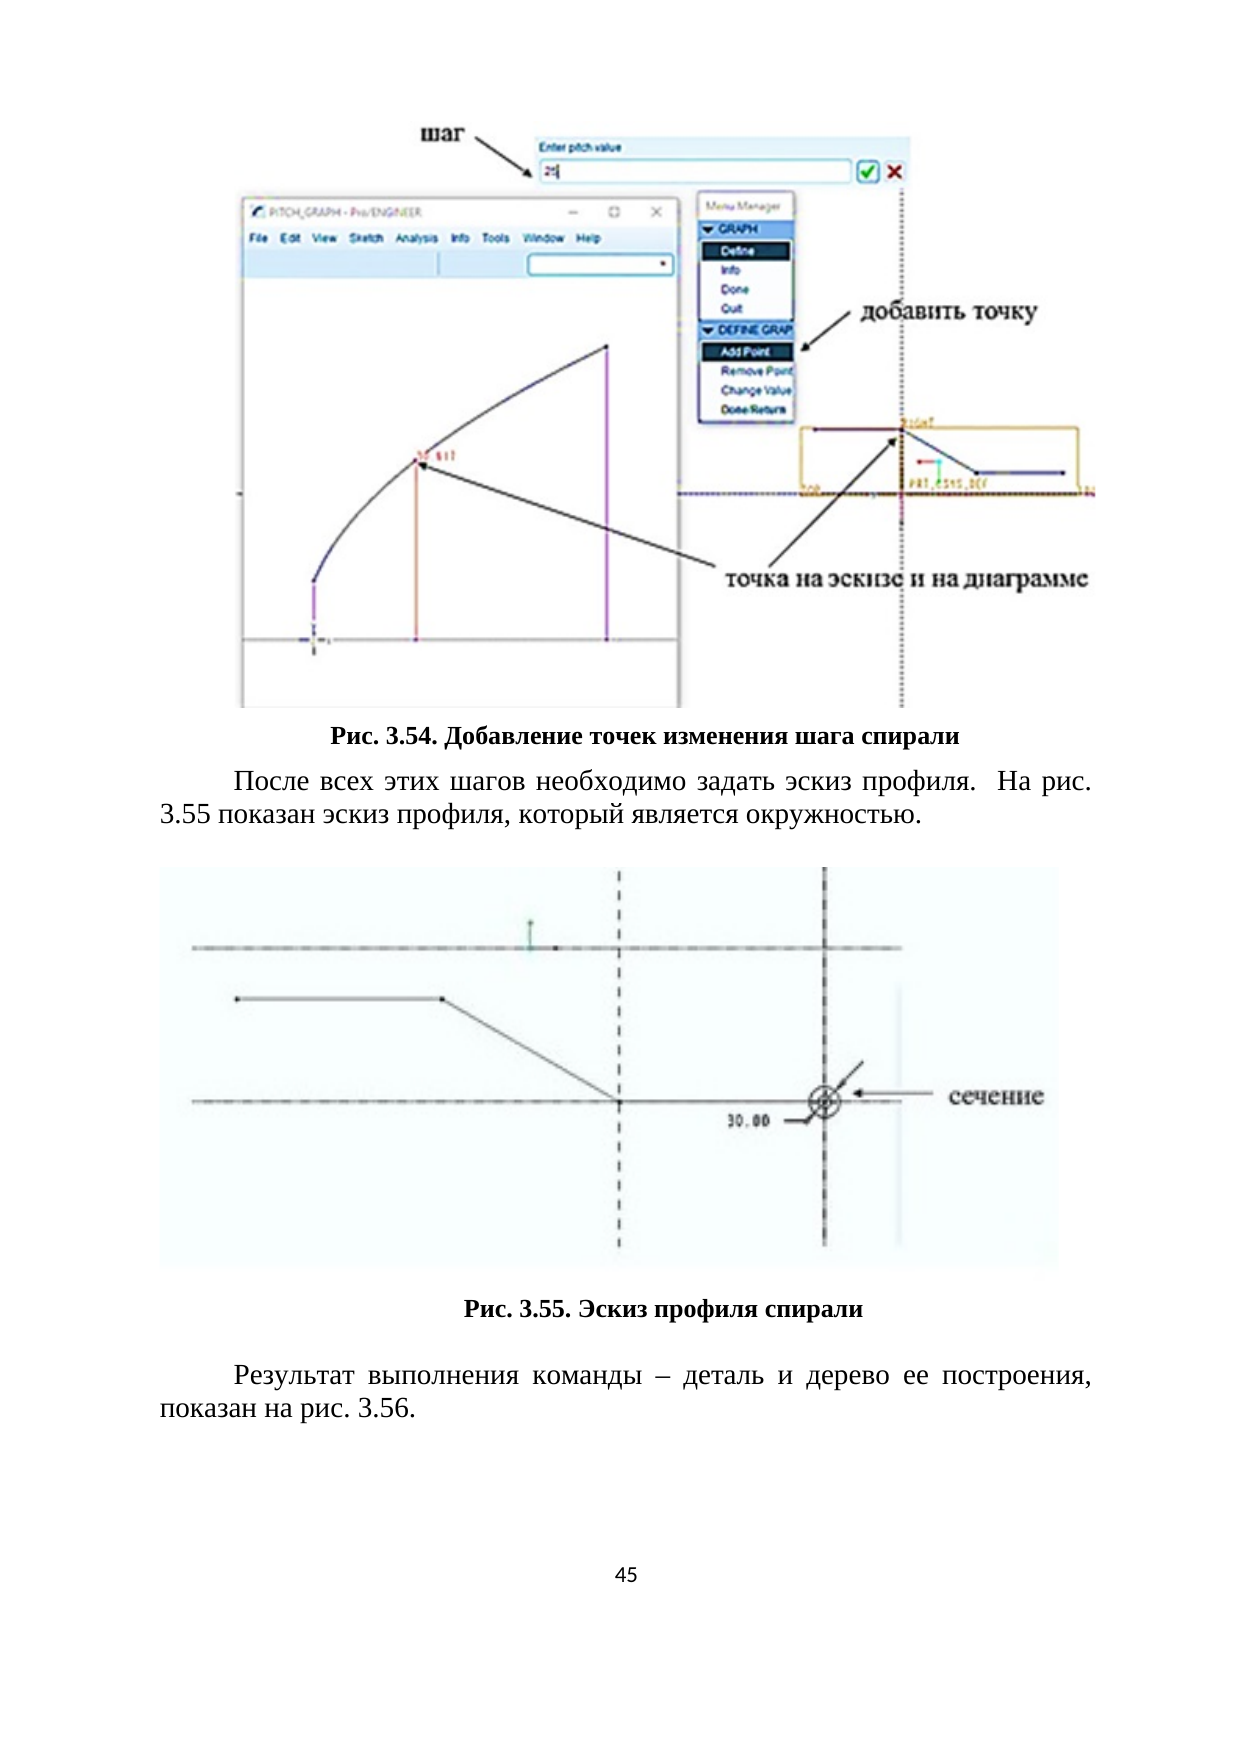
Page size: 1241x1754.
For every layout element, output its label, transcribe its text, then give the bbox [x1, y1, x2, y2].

list Результат выполнения команды – деталь и дерево ее построения, показан на рис. 3.56. [159, 1357, 1093, 1424]
picture [159, 867, 1059, 1281]
list После всех этих шагов необходимо задать эскиз профиля. На рис. 3.55 показан эскиз профиля, который является окружностью. [159, 763, 1093, 830]
picture [234, 121, 1096, 708]
list Рис. 3.54. Добавление точек изменения шага спирали [234, 720, 1056, 750]
list Рис. 3.55. Эскиз профиля спирали [234, 1293, 1093, 1323]
